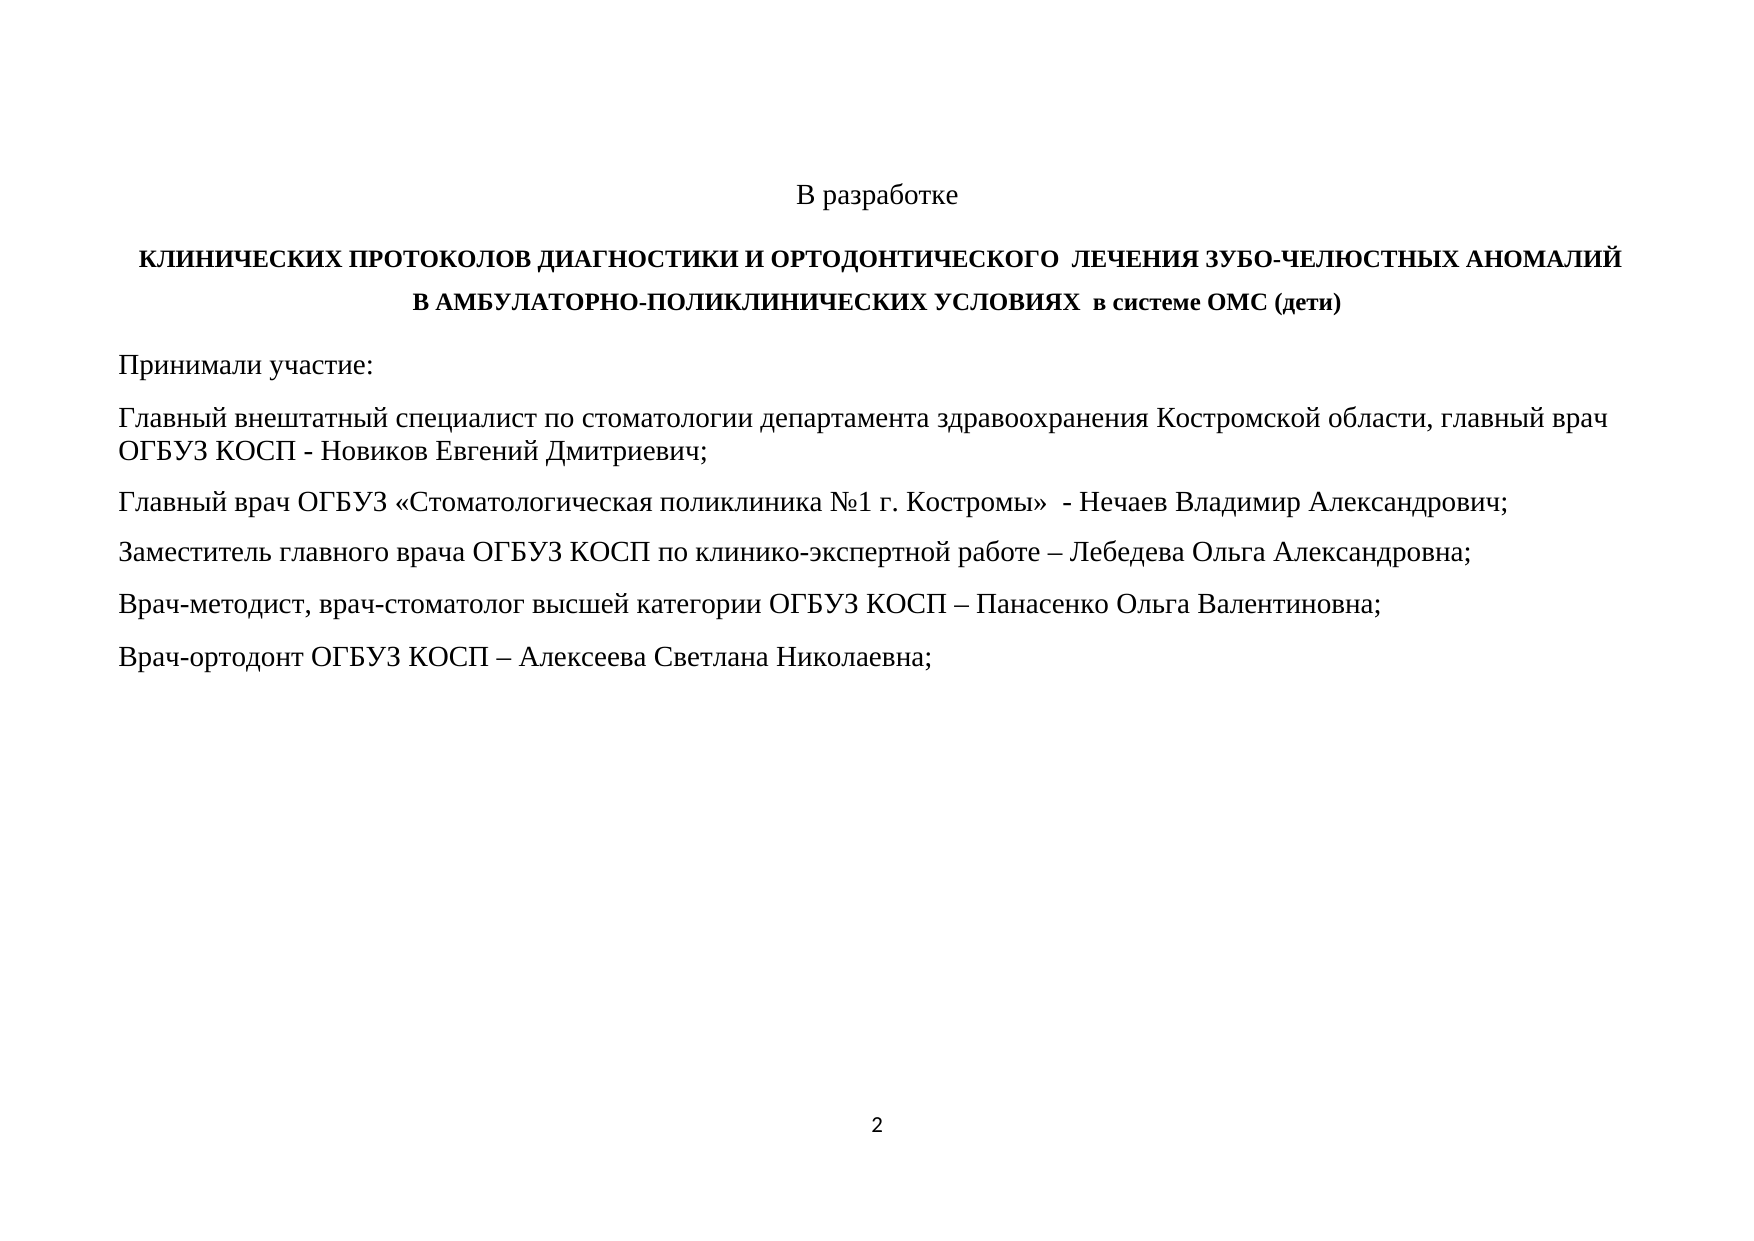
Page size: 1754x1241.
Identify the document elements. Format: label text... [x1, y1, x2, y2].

text Принимали участие: [118, 347, 1636, 381]
text В разработке [118, 177, 1636, 211]
text Врач-методист, врач-стоматолог высшей категории ОГБУЗ КОСП – Панасенко Ольга Валентиновна; [118, 587, 1636, 620]
text Главный внештатный специалист по стоматологии департамента здравоохранения Костромской области, главный врач ОГБУЗ КОСП - Новиков Евгений Дмитриевич; [118, 400, 1636, 467]
text КЛИНИЧЕСКИХ ПРОТОКОЛОВ ДИАГНОСТИКИ И ОРТОДОНТИЧЕСКОГО ЛЕЧЕНИЯ ЗУБО-ЧЕЛЮСТНЫХ АНОМАЛИЙ В АМБУЛАТОРНО-ПОЛИКЛИНИЧЕСКИХ УСЛОВИЯХ в системе ОМС (дети) [118, 244, 1636, 316]
text Главный врач ОГБУЗ «Стоматологическая поликлиника №1 г. Костромы» - Нечаев Владимир Александрович; [118, 484, 1636, 517]
text Заместитель главного врача ОГБУЗ КОСП по клинико-экспертной работе – Лебедева Ольга Александровна; [118, 534, 1636, 567]
text Врач-ортодонт ОГБУЗ КОСП – Алексеева Светлана Николаевна; [118, 639, 1636, 673]
